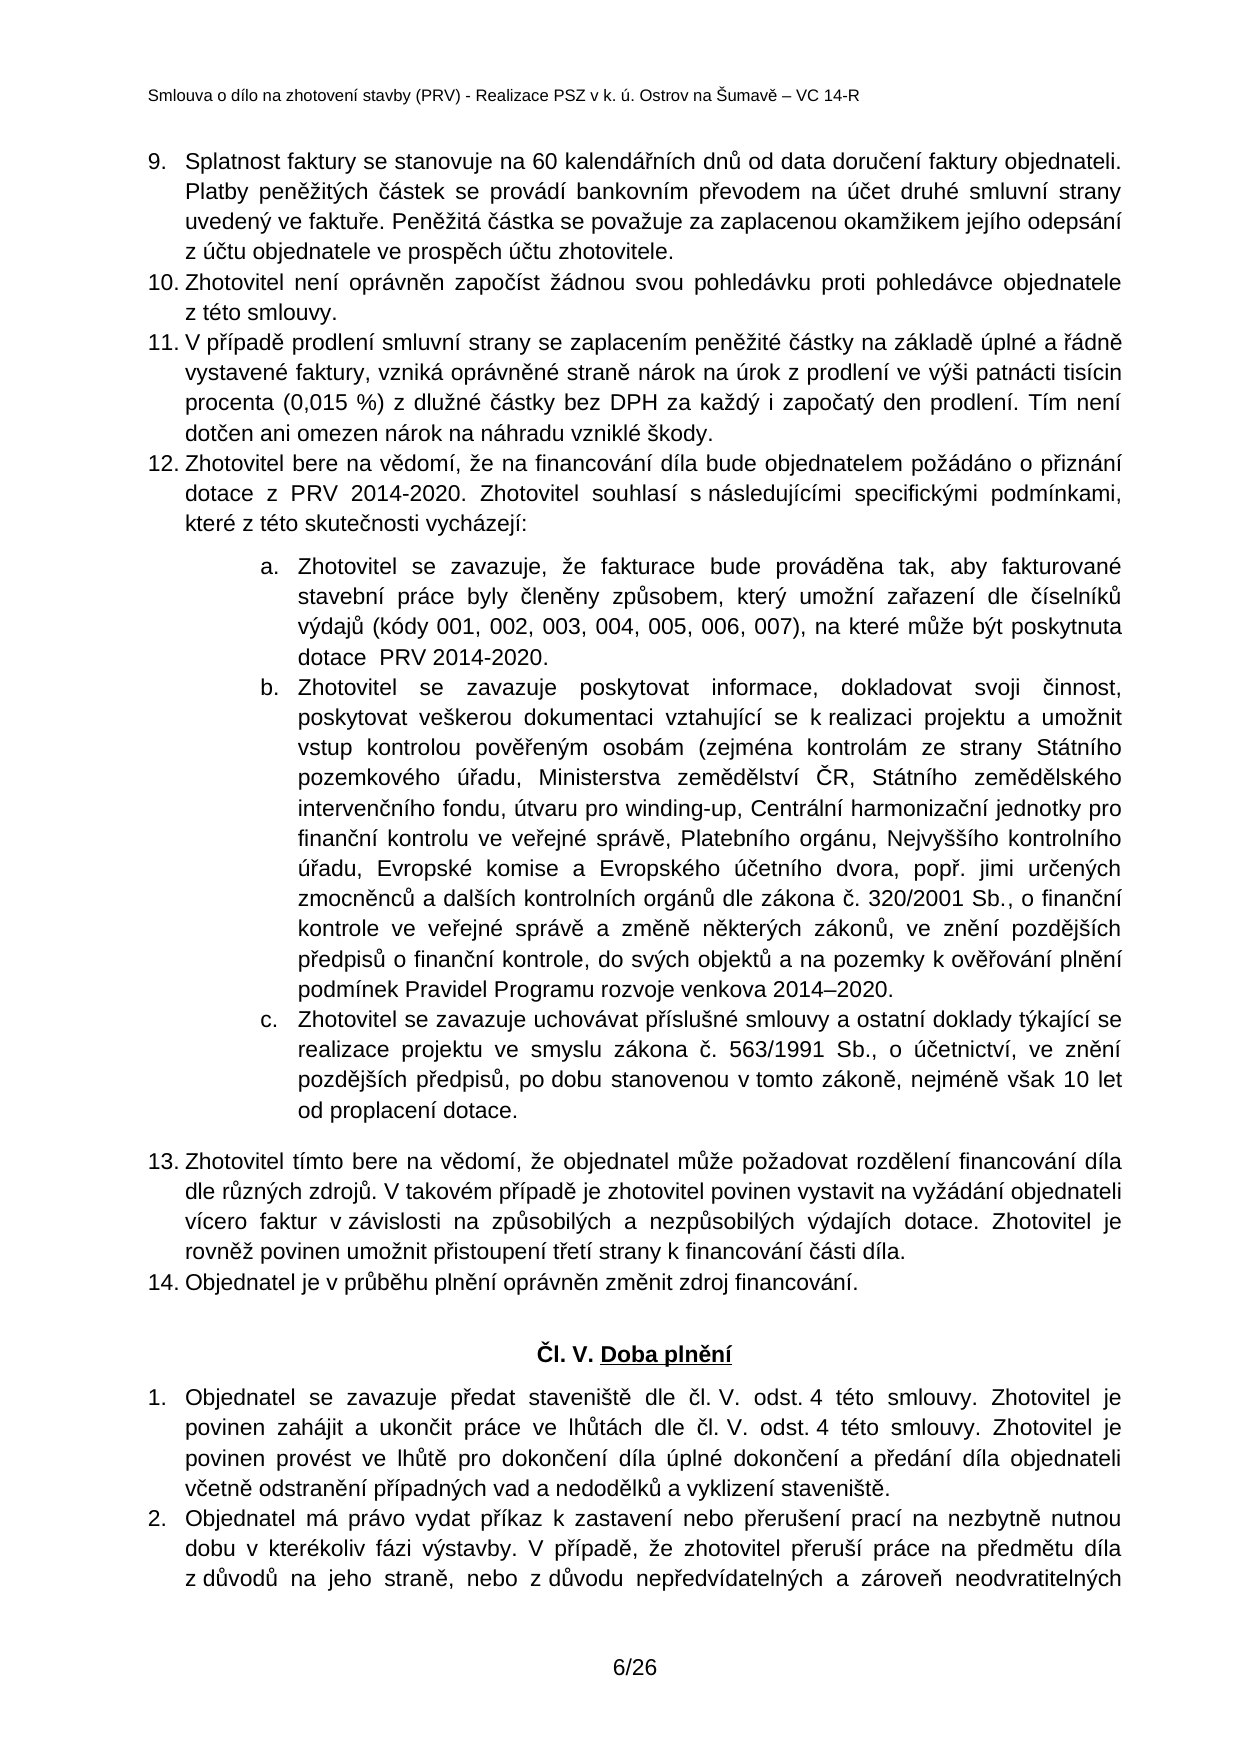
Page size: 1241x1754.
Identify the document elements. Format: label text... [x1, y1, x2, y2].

list Zhotovitel bere na vědomí, že na financování díla bude objednatelem požádáno o přiznání dotace z PRV 2014-2020. Zhotovitel souhlasí s následujícími specifickými podmínkami, které z této skutečnosti vycházejí: [148, 450, 1122, 536]
list Zhotovitel není oprávněn započíst žádnou svou pohledávku proti pohledávce objednatele z této smlouvy. [148, 268, 1122, 325]
list V případě prodlení smluvní strany se zaplacením peněžité částky na základě úplné a řádně vystavené faktury, vzniká oprávněné straně nárok na úrok z prodlení ve výši patnácti tisícin procenta (0,015 %) z dlužné částky bez DPH za každý i započatý den prodlení. Tím není dotčen ani omezen nárok na náhradu vzniklé škody. [148, 329, 1122, 446]
list Zhotovitel se zavazuje poskytovat informace, dokladovat svoji činnost, poskytovat veškerou dokumentaci vztahující se k realizaci projektu a umožnit vstup kontrolou pověřeným osobám (zejména kontrolám ze strany Státního pozemkového úřadu, Ministerstva zemědělství ČR, Státního zemědělského intervenčního fondu, útvaru pro winding-up, Centrální harmonizační jednotky pro finanční kontrolu ve veřejné správě, Platebního orgánu, Nejvyššího kontrolního úřadu, Evropské komise a Evropského účetního dvora, popř. jimi určených zmocněnců a dalších kontrolních orgánů dle zákona č. 320/2001 Sb., o finanční kontrole ve veřejné správě a změně některých zákonů, ve znění pozdějších předpisů o finanční kontrole, do svých objektů a na pozemky k ověřování plnění podmínek Pravidel Programu rozvoje venkova 2014–2020. [260, 674, 1122, 1002]
list Zhotovitel tímto bere na vědomí, že objednatel může požadovat rozdělení financování díla dle různých zdrojů. V takovém případě je zhotovitel povinen vystavit na vyžádání objednateli vícero faktur v závislosti na způsobilých a nezpůsobilých výdajích dotace. Zhotovitel je rovněž povinen umožnit přistoupení třetí strany k financování části díla. [148, 1148, 1122, 1264]
list Zhotovitel se zavazuje uchovávat příslušné smlouvy a ostatní doklady týkající se realizace projektu ve smyslu zákona č. 563/1991 Sb., o účetnictví, ve znění pozdějších předpisů, po dobu stanovenou v tomto zákoně, nejméně však 10 let od proplacení dotace. [260, 1006, 1122, 1123]
list Objednatel je v průběhu plnění oprávněn změnit zdroj financování. [148, 1268, 1122, 1295]
list Objednatel se zavazuje předat staveniště dle čl. V. odst. 4 této smlouvy. Zhotovitel je povinen zahájit a ukončit práce ve lhůtách dle čl. V. odst. 4 této smlouvy. Zhotovitel je povinen provést ve lhůtě pro dokončení díla úplné dokončení a předání díla objednateli včetně odstranění případných vad a nedodělků a vyklizení staveniště. [148, 1384, 1122, 1501]
text Doba plnění [148, 1341, 1122, 1368]
list Zhotovitel se zavazuje, že fakturace bude prováděna tak, aby fakturované stavební práce byly členěny způsobem, který umožní zařazení dle číselníků výdajů (kódy 001, 002, 003, 004, 005, 006, 007), na které může být poskytnuta dotace PRV 2014-2020. [260, 553, 1122, 670]
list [148, 1505, 1122, 1592]
list Splatnost faktury se stanovuje na 60 kalendářních dnů od data doručení faktury objednateli. Platby peněžitých částek se provádí bankovním převodem na účet druhé smluvní strany uvedený ve faktuře. Peněžitá částka se považuje za zaplacenou okamžikem jejího odepsání z účtu objednatele ve prospěch účtu zhotovitele. [148, 148, 1122, 264]
